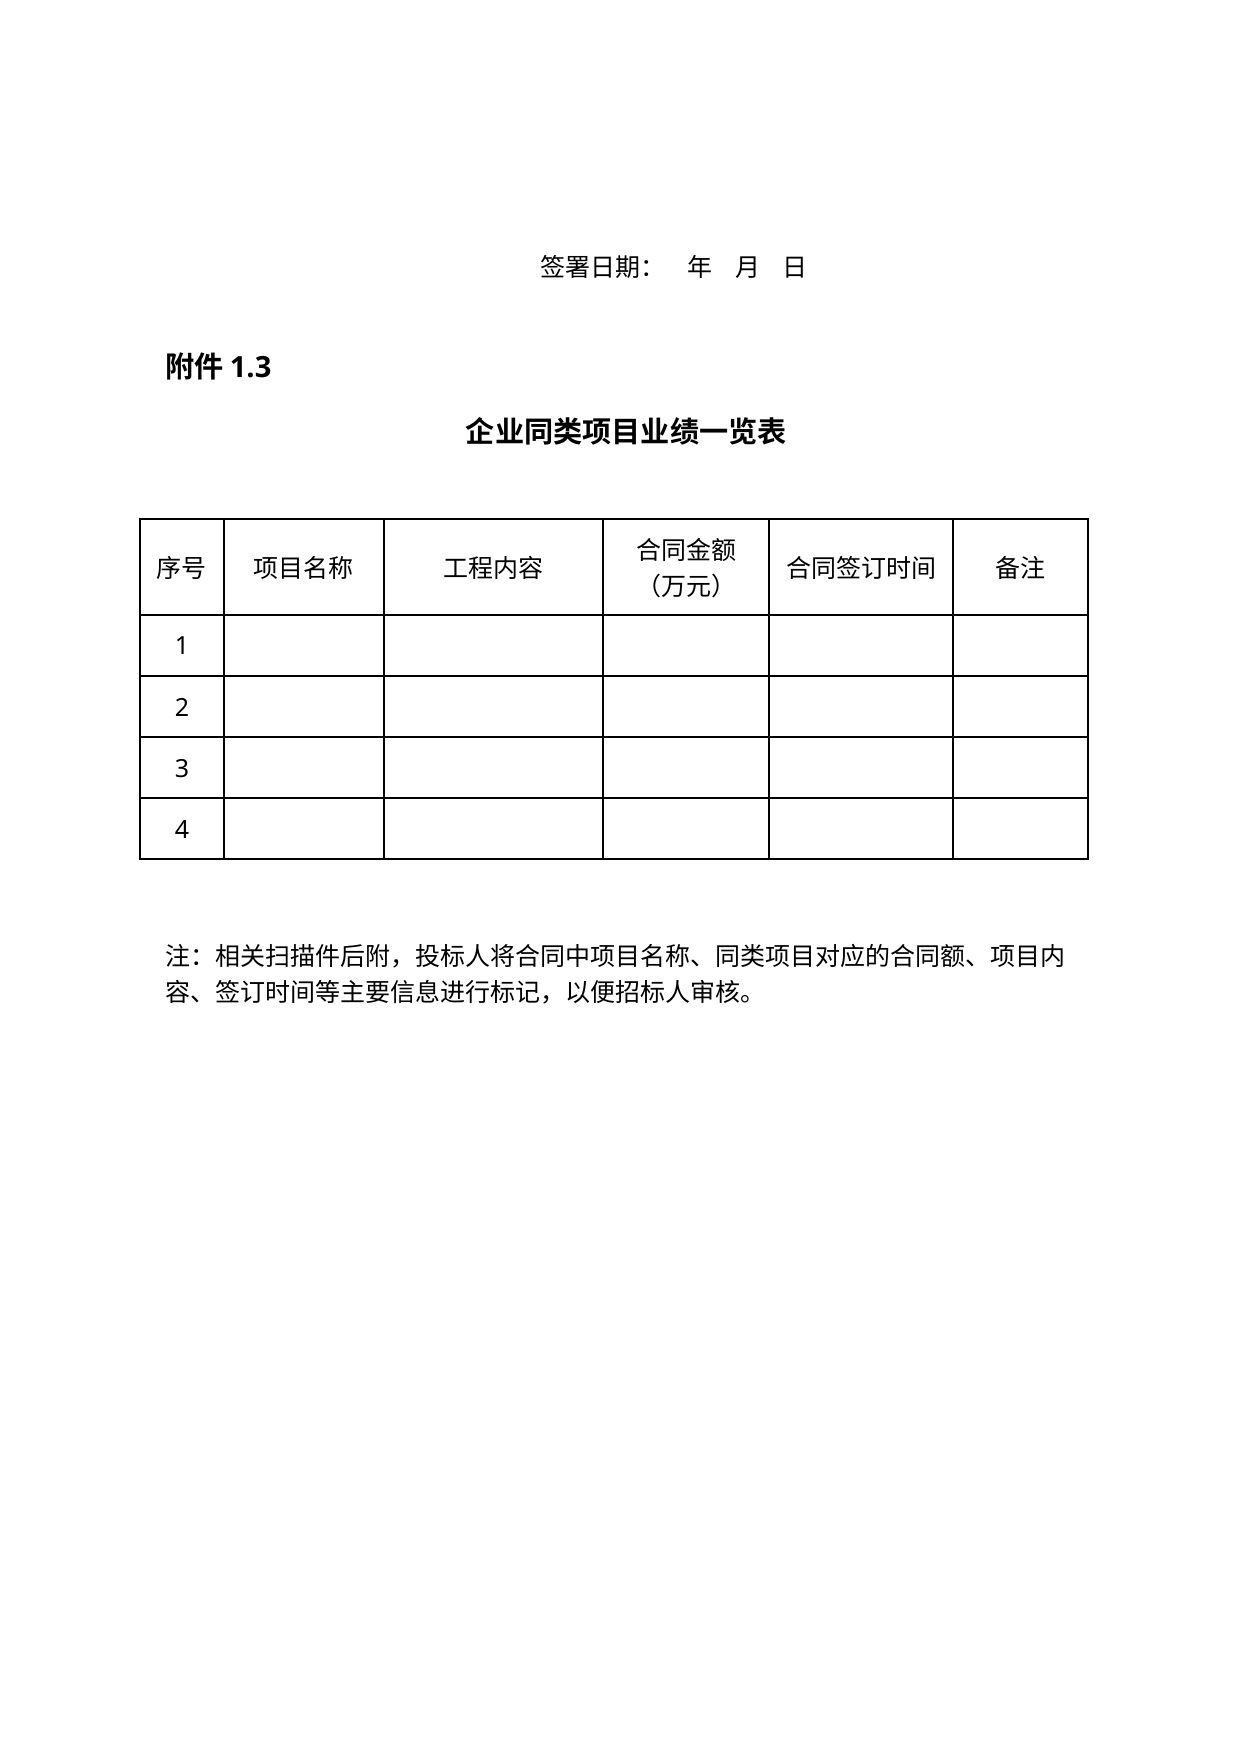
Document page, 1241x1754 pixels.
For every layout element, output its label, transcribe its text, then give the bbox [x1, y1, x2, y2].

table_cell [225, 616, 383, 674]
table_cell [954, 677, 1087, 736]
text 附件1.3 [165, 332, 1087, 397]
table_cell [385, 677, 602, 736]
text 企业同类项目业绩一览表 [165, 397, 1087, 462]
text 签署日期： 年 月 日 [165, 233, 1087, 298]
table_cell 2 [141, 677, 223, 736]
table_cell [385, 799, 602, 858]
table_header 序号 [141, 520, 223, 613]
table_cell [770, 616, 952, 674]
table_cell [385, 738, 602, 797]
table_header 项目名称 [225, 520, 383, 613]
table_cell [770, 677, 952, 736]
table_header 备注 [954, 520, 1087, 613]
table_cell [225, 677, 383, 736]
table_cell [954, 616, 1087, 674]
table_cell [604, 799, 768, 858]
table_cell [604, 677, 768, 736]
table_cell 3 [141, 738, 223, 797]
text 注：相关扫描件后附，投标人将合同中项目名称、同类项目对应的合同额、项目内容、签订时间等主要信息进行标记，以便招标人审核。 [165, 936, 1087, 1009]
table_cell [954, 799, 1087, 858]
table_header 合同签订时间 [770, 520, 952, 613]
table_cell [604, 738, 768, 797]
table_cell [954, 738, 1087, 797]
table_cell 1 [141, 616, 223, 674]
table_header 工程内容 [385, 520, 602, 613]
table_cell [770, 799, 952, 858]
table_cell [604, 616, 768, 674]
table_header 合同金额 （万元） [604, 520, 768, 613]
table_cell [225, 799, 383, 858]
table_cell [770, 738, 952, 797]
table_cell 4 [141, 799, 223, 858]
table_cell [225, 738, 383, 797]
table_cell [385, 616, 602, 674]
